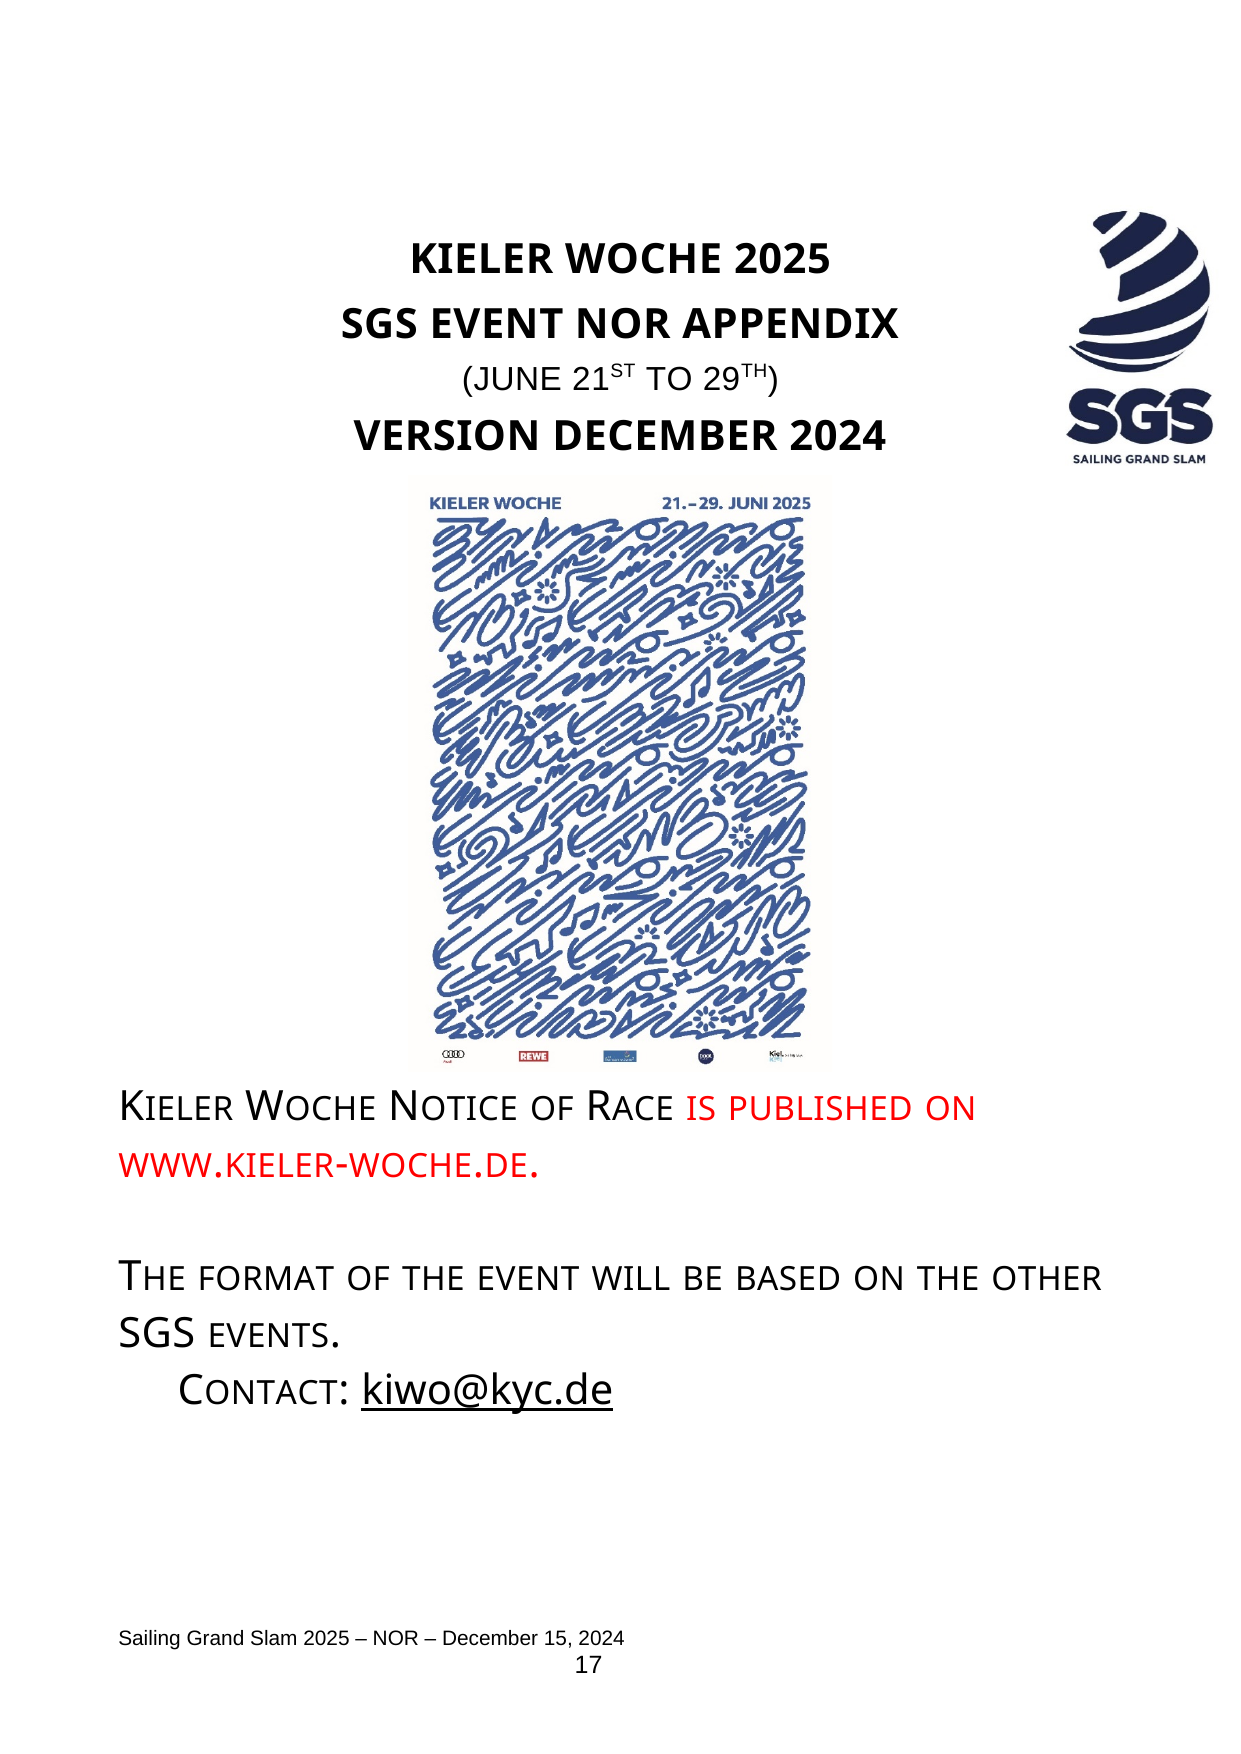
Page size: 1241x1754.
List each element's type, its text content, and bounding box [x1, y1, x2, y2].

picture [407, 475, 833, 1072]
title SGS EVENT NOR APPENDIX [118, 294, 1054, 351]
picture [1054, 205, 1222, 475]
text Contact: kiwo@kyc.de [177, 1360, 1122, 1417]
title (JUNE 21ST TO 29TH) [118, 359, 1054, 397]
text The format of the event will be based on the other SGS events. [118, 1246, 1122, 1360]
title VERSION DECEMBER 2024 [118, 406, 1054, 462]
text Kieler Woche Notice of Race is published on www.kieler-woche.de. [118, 1076, 1122, 1189]
title KIELER WOCHE 2025 [118, 229, 1054, 286]
